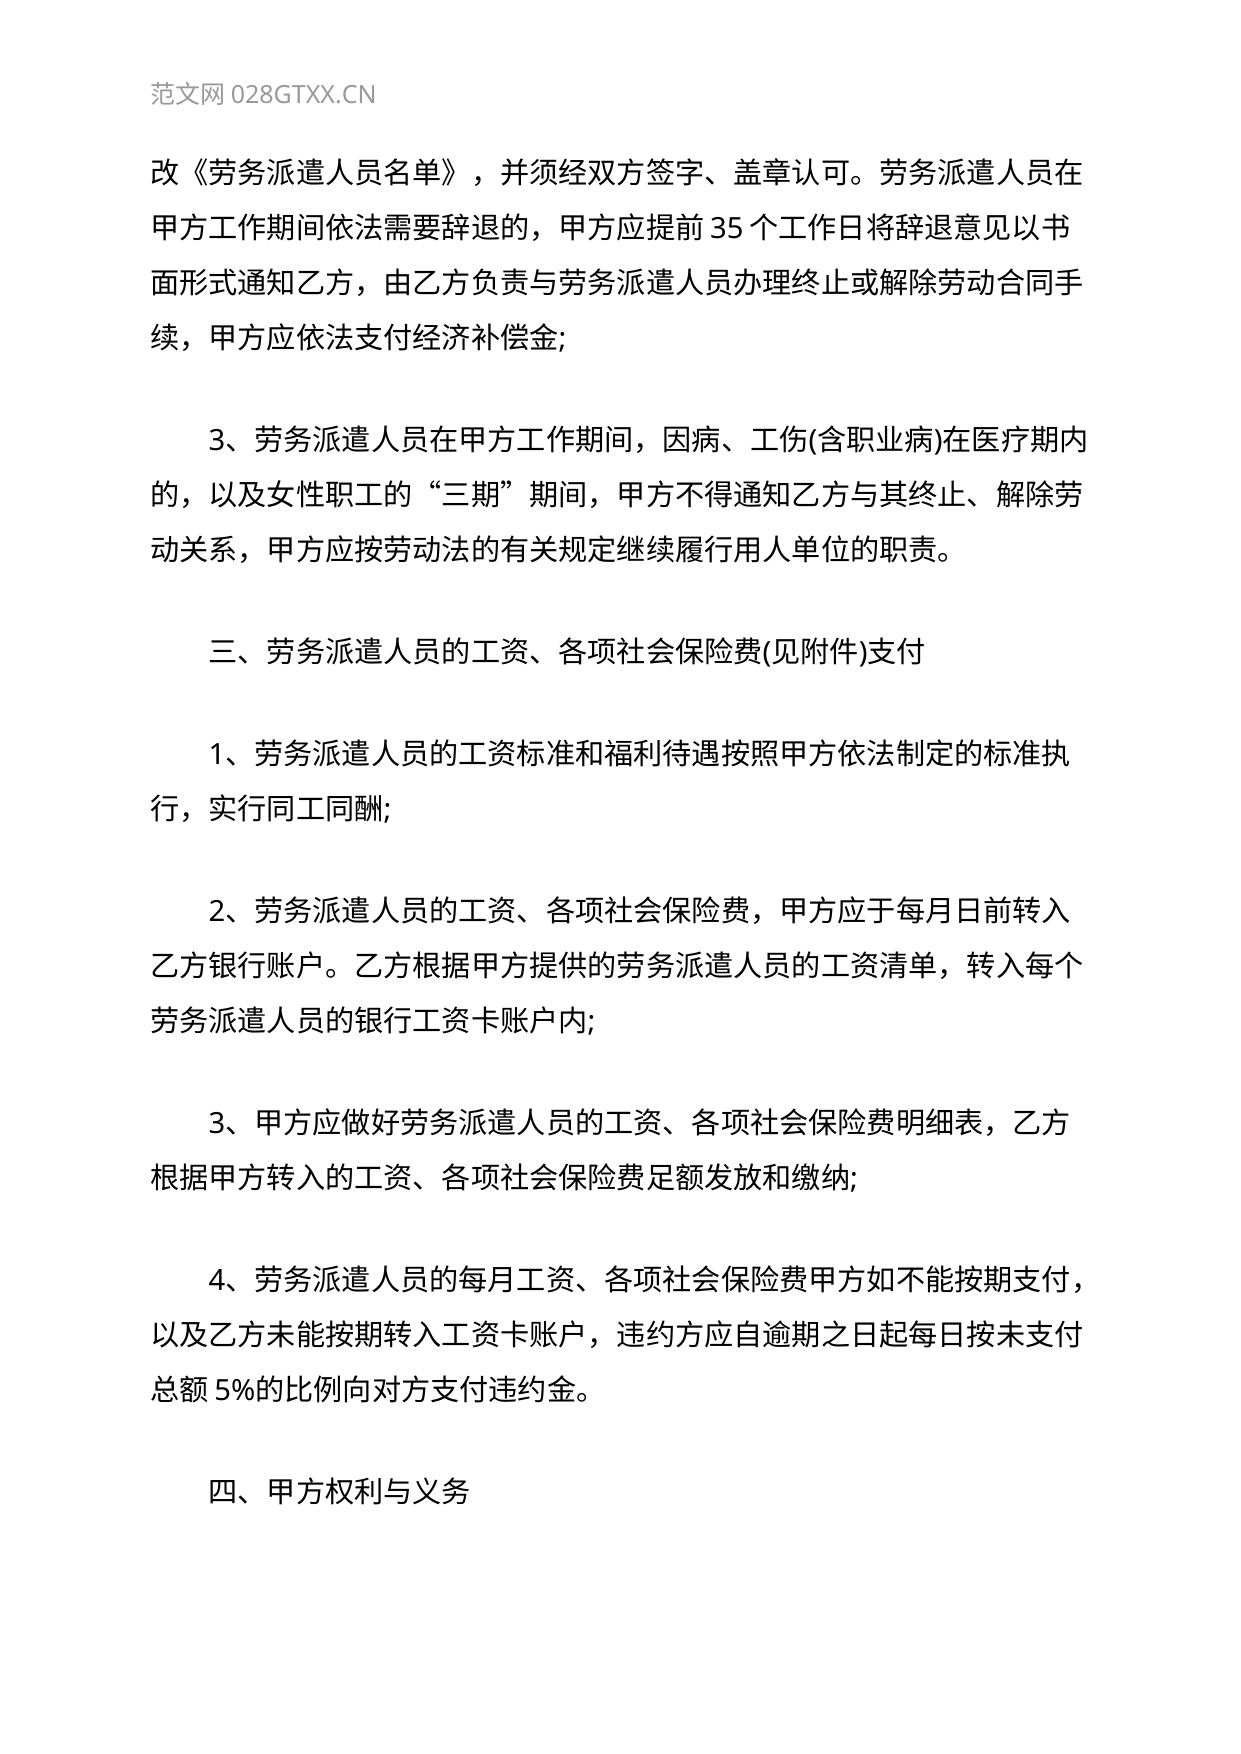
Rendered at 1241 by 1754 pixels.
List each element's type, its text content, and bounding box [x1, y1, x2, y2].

text 1、劳务派遣人员的工资标准和福利待遇按照甲方依法制定的标准执行，实行同工同酬; [150, 730, 1090, 828]
text 四、甲方权利与义务 [150, 1468, 1090, 1510]
text 3、甲方应做好劳务派遣人员的工资、各项社会保险费明细表，乙方根据甲方转入的工资、各项社会保险费足额发放和缴纳; [150, 1099, 1090, 1197]
text 2、劳务派遣人员的工资、各项社会保险费，甲方应于每月日前转入乙方银行账户。乙方根据甲方提供的劳务派遣人员的工资清单，转入每个劳务派遣人员的银行工资卡账户内; [150, 887, 1090, 1040]
text 3、劳务派遣人员在甲方工作期间，因病、工伤(含职业病)在医疗期内的，以及女性职工的“三期”期间，甲方不得通知乙方与其终止、解除劳动关系，甲方应按劳动法的有关规定继续履行用人单位的职责。 [150, 417, 1090, 569]
text 4、劳务派遣人员的每月工资、各项社会保险费甲方如不能按期支付，以及乙方未能按期转入工资卡账户，违约方应自逾期之日起每日按未支付总额5%的比例向对方支付违约金。 [150, 1256, 1090, 1408]
text 三、劳务派遣人员的工资、各项社会保险费(见附件)支付 [150, 628, 1090, 671]
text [150, 150, 1090, 357]
